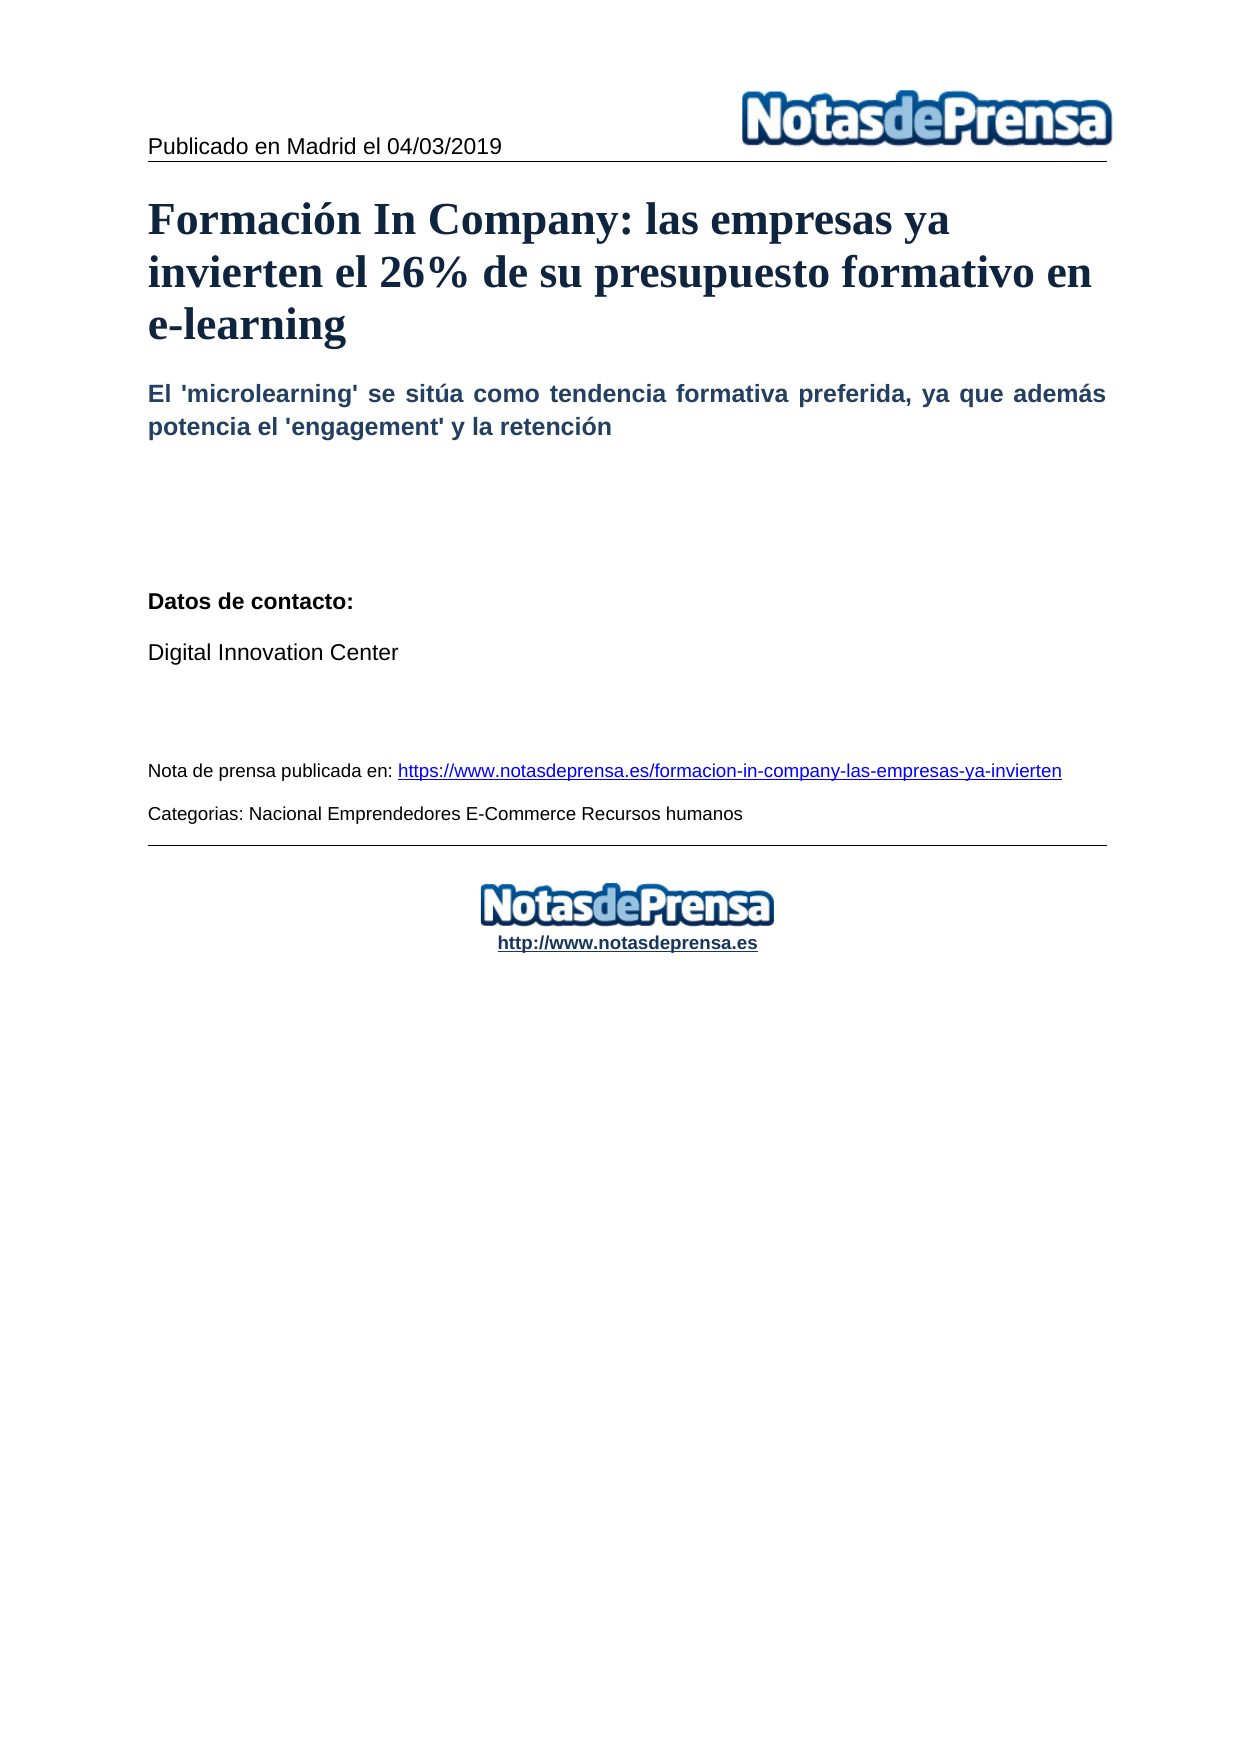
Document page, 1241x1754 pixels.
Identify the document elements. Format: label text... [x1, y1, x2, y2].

subtitle El 'microlearning' se sitúa como tendencia formativa preferida, ya que además potencia el 'engagement' y la retención [148, 379, 1107, 441]
text Categorias: Nacional Emprendedores E-Commerce Recursos humanos [148, 802, 1107, 824]
picture [742, 90, 1113, 148]
text http://www.notasdeprensa.es [148, 932, 1107, 953]
text Digital Innovation Center [148, 639, 1063, 666]
text Nota de prensa publicada en: https://www.notasdeprensa.es/formacion-in-company-las-empresas-ya-invierten [148, 760, 1107, 782]
text Datos de contacto: [148, 588, 1107, 614]
subtitle Formación In Company: las empresas ya invierten el 26% de su presupuesto formativo en e-learning [148, 192, 1107, 350]
picture [480, 882, 775, 928]
text Publicado en Madrid el 04/03/2019 [148, 133, 1107, 161]
